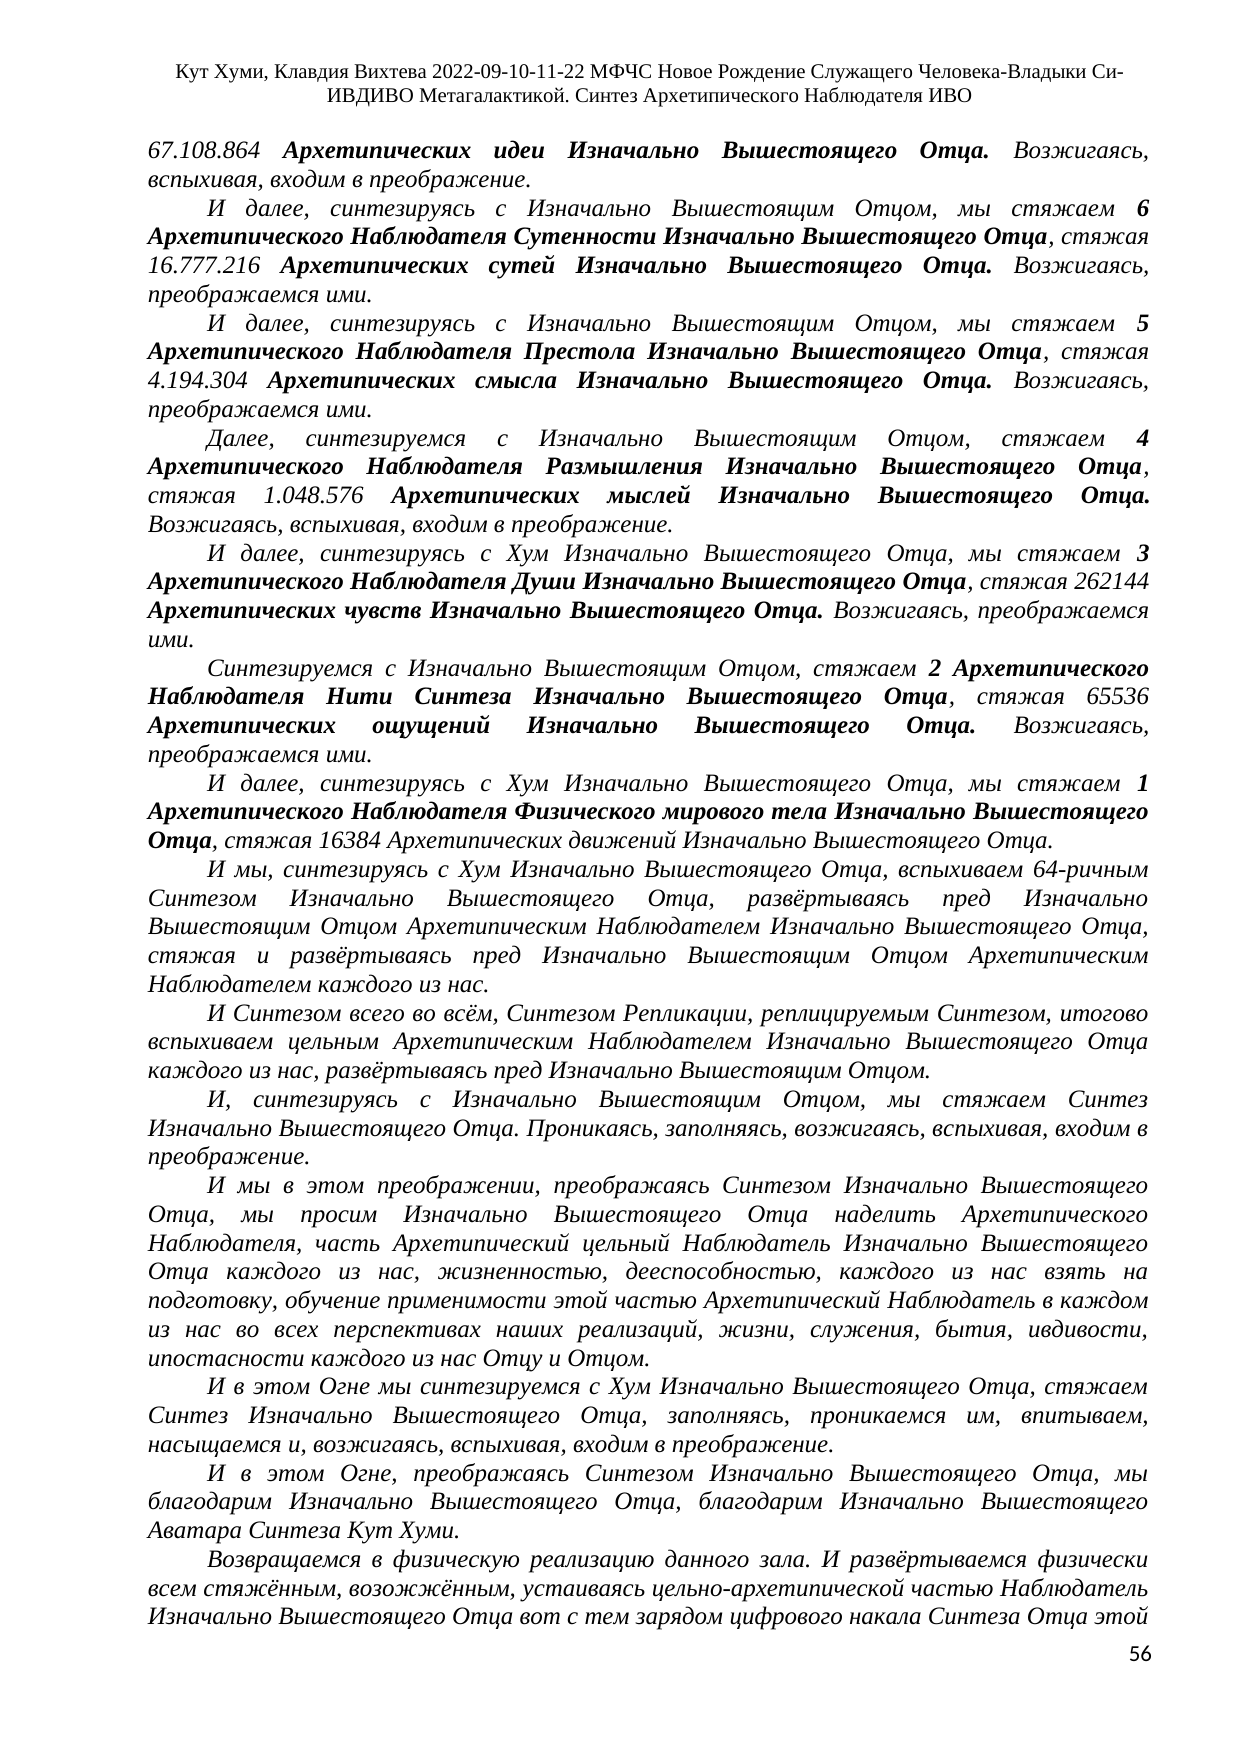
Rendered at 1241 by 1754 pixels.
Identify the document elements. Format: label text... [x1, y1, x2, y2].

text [148, 1544, 1152, 1630]
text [148, 135, 1152, 193]
text И далее, синтезируясь с Хум Изначально Вышестоящего Отца, мы стяжаем 3 Архетипического Наблюдателя Души Изначально Вышестоящего Отца, стяжая 262144 Архетипических чувств Изначально Вышестоящего Отца. Возжигаясь, преображаемся ими. [148, 538, 1152, 653]
text Синтезируемся с Изначально Вышестоящим Отцом, стяжаем 2 Архетипического Наблюдателя Нити Синтеза Изначально Вышестоящего Отца, стяжая 65536 Архетипических ощущений Изначально Вышестоящего Отца. Возжигаясь, преображаемся ими. [148, 653, 1152, 768]
text Далее, синтезируемся с Изначально Вышестоящим Отцом, стяжаем 4 Архетипического Наблюдателя Размышления Изначально Вышестоящего Отца, стяжая 1.048.576 Архетипических мыслей Изначально Вышестоящего Отца. Возжигаясь, вспыхивая, входим в преображение. [148, 423, 1152, 538]
text И Синтезом всего во всём, Синтезом Репликации, реплицируемым Синтезом, итогово вспыхиваем цельным Архетипическим Наблюдателем Изначально Вышестоящего Отца каждого из нас, развёртываясь пред Изначально Вышестоящим Отцом. [148, 998, 1152, 1084]
text И в этом Огне мы синтезируемся с Хум Изначально Вышестоящего Отца, стяжаем Синтез Изначально Вышестоящего Отца, заполняясь, проникаемся им, впитываем, насыщаемся и, возжигаясь, вспыхивая, входим в преображение. [148, 1371, 1152, 1458]
text И далее, синтезируясь с Хум Изначально Вышестоящего Отца, мы стяжаем 1 Архетипического Наблюдателя Физического мирового тела Изначально Вышестоящего Отца, стяжая 16384 Архетипических движений Изначально Вышестоящего Отца. [148, 768, 1152, 854]
text И мы, синтезируясь с Хум Изначально Вышестоящего Отца, вспыхиваем 64-ричным Синтезом Изначально Вышестоящего Отца, развёртываясь пред Изначально Вышестоящим Отцом Архетипическим Наблюдателем Изначально Вышестоящего Отца, стяжая и развёртываясь пред Изначально Вышестоящим Отцом Архетипическим Наблюдателем каждого из нас. [148, 854, 1152, 998]
text И далее, синтезируясь с Изначально Вышестоящим Отцом, мы стяжаем 6 Архетипического Наблюдателя Сутенности Изначально Вышестоящего Отца, стяжая 16.777.216 Архетипических сутей Изначально Вышестоящего Отца. Возжигаясь, преображаемся ими. [148, 193, 1152, 308]
text И в этом Огне, преображаясь Синтезом Изначально Вышестоящего Отца, мы благодарим Изначально Вышестоящего Отца, благодарим Изначально Вышестоящего Аватара Синтеза Кут Хуми. [148, 1458, 1152, 1544]
text И, синтезируясь с Изначально Вышестоящим Отцом, мы стяжаем Синтез Изначально Вышестоящего Отца. Проникаясь, заполняясь, возжигаясь, вспыхивая, входим в преображение. [148, 1084, 1152, 1170]
text И далее, синтезируясь с Изначально Вышестоящим Отцом, мы стяжаем 5 Архетипического Наблюдателя Престола Изначально Вышестоящего Отца, стяжая 4.194.304 Архетипических смысла Изначально Вышестоящего Отца. Возжигаясь, преображаемся ими. [148, 308, 1152, 423]
text И мы в этом преображении, преображаясь Синтезом Изначально Вышестоящего Отца, мы просим Изначально Вышестоящего Отца наделить Архетипического Наблюдателя, часть Архетипический цельный Наблюдатель Изначально Вышестоящего Отца каждого из нас, жизненностью, дееспособностью, каждого из нас взять на подготовку, обучение применимости этой частью Архетипический Наблюдатель в каждом из нас во всех перспективах наших реализаций, жизни, служения, бытия, ивдивости, ипостасности каждого из нас Отцу и Отцом. [148, 1170, 1152, 1371]
